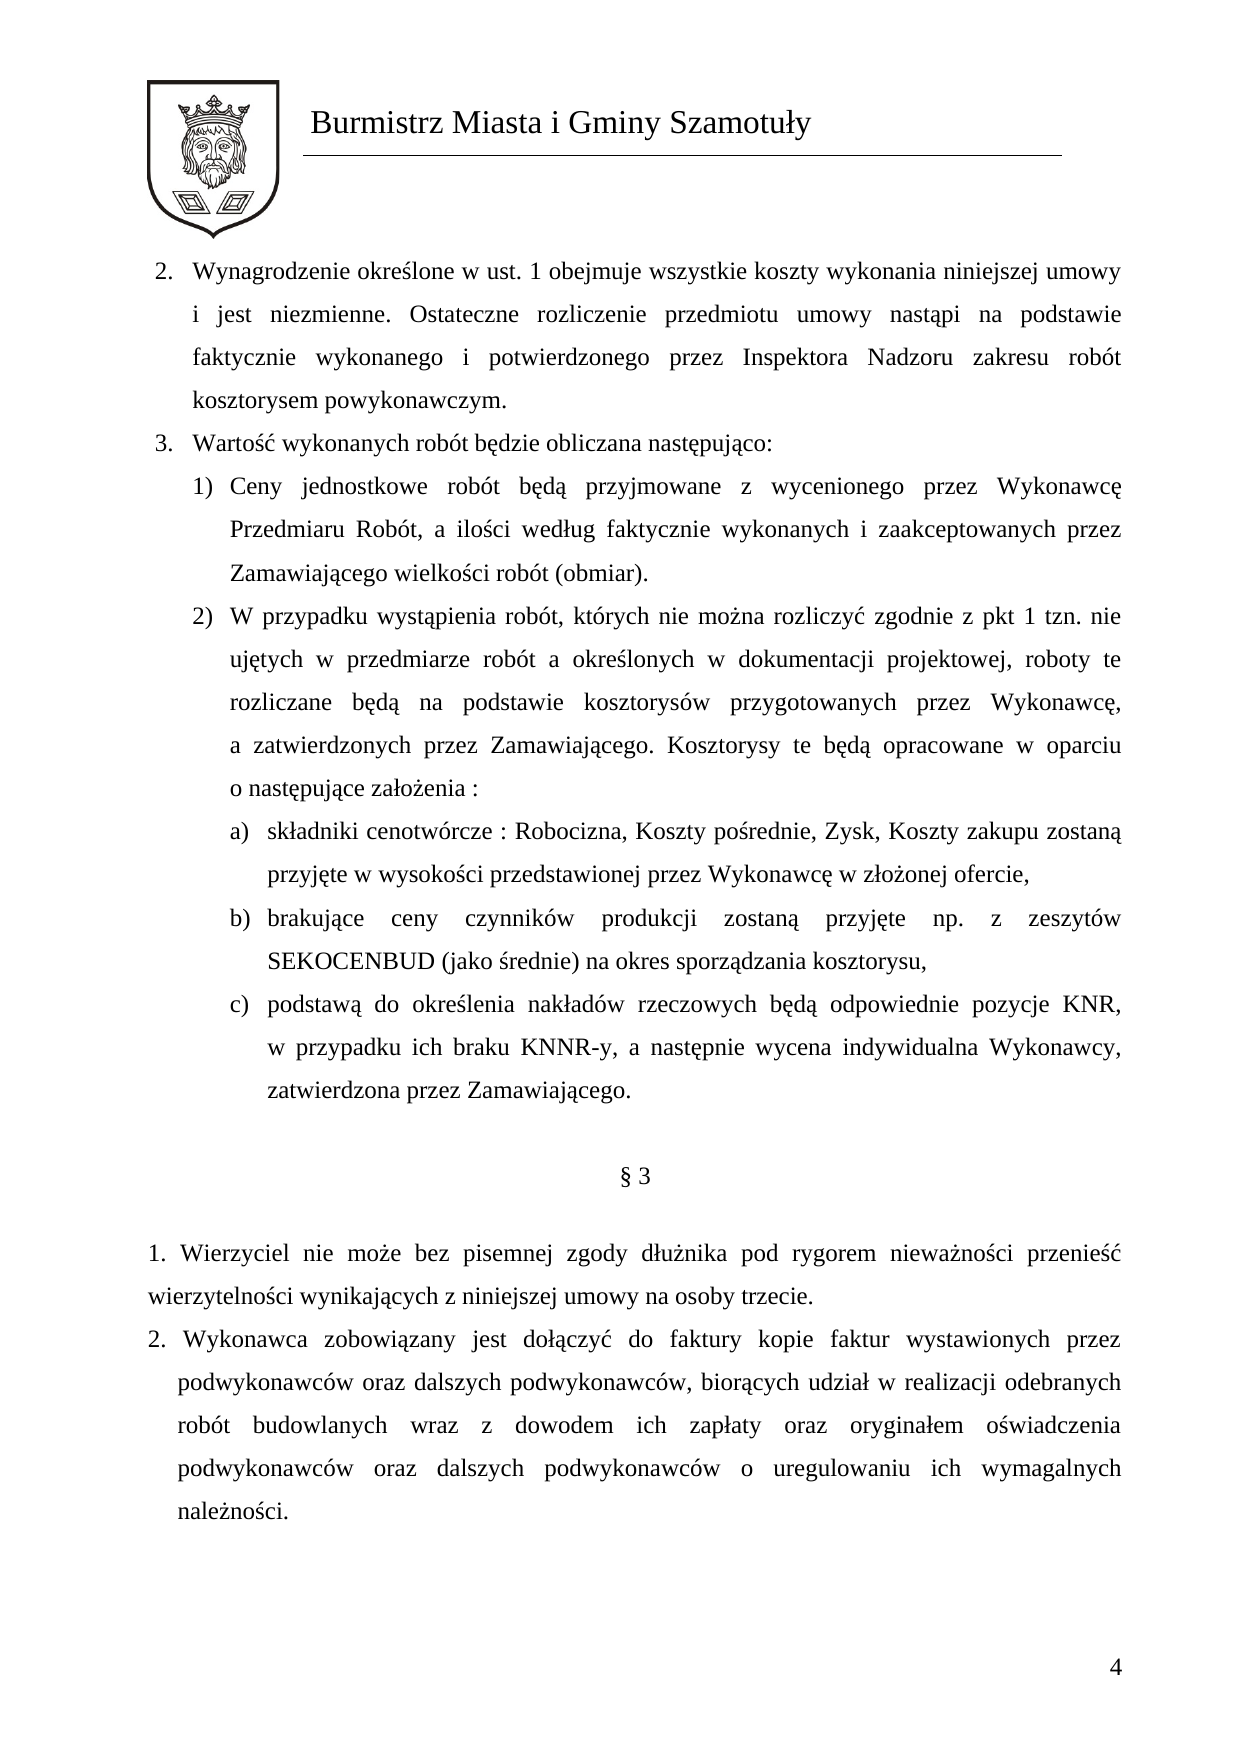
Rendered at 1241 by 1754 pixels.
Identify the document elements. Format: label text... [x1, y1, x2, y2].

list brakujące ceny czynników produkcji zostaną przyjęte np. z zeszytów SEKOCENBUD (jako średnie) na okres sporządzania kosztorysu, [229, 903, 1122, 974]
text 2. Wykonawca zobowiązany jest dołączyć do faktury kopie faktur wystawionych przez podwykonawców oraz dalszych podwykonawców, biorących udział w realizacji odebranych robót budowlanych wraz z dowodem ich zapłaty oraz oryginałem oświadczenia podwykonawców oraz dalszych podwykonawców o uregulowaniu ich wymagalnych należności. [148, 1324, 1122, 1525]
picture [147, 80, 280, 239]
list Wartość wykonanych robót będzie obliczana następująco: [154, 428, 1122, 457]
text 1. Wierzyciel nie może bez pisemnej zgody dłużnika pod rygorem nieważności przenieść wierzytelności wynikających z niniejszej umowy na osoby trzecie. [148, 1238, 1122, 1309]
list Ceny jednostkowe robót będą przyjmowane z wycenionego przez Wykonawcę Przedmiaru Robót, a ilości według faktycznie wykonanych i zaakceptowanych przez Zamawiającego wielkości robót (obmiar). [192, 471, 1122, 586]
list podstawą do określenia nakładów rzeczowych będą odpowiednie pozycje KNR, w przypadku ich braku KNNR-y, a następnie wycena indywidualna Wykonawcy, zatwierdzona przez Zamawiającego. [229, 989, 1122, 1104]
list Wynagrodzenie określone w ust. 1 obejmuje wszystkie koszty wykonania niniejszej umowy i jest niezmienne. Ostateczne rozliczenie przedmiotu umowy nastąpi na podstawie faktycznie wykonanego i potwierdzonego przez Inspektora Nadzoru zakresu robót kosztorysem powykonawczym. [154, 256, 1122, 414]
list W przypadku wystąpienia robót, których nie można rozliczyć zgodnie z pkt 1 tzn. nie ujętych w przedmiarze robót a określonych w dokumentacji projektowej, roboty te rozliczane będą na podstawie kosztorysów przygotowanych przez Wykonawcę, a zatwierdzonych przez Zamawiającego. Kosztorysy te będą opracowane w oparciu o następujące założenia : [192, 601, 1122, 802]
text § 3 [148, 1161, 1122, 1190]
list składniki cenotwórcze : Robocizna, Koszty pośrednie, Zysk, Koszty zakupu zostaną przyjęte w wysokości przedstawionej przez Wykonawcę w złożonej ofercie, [229, 816, 1122, 888]
